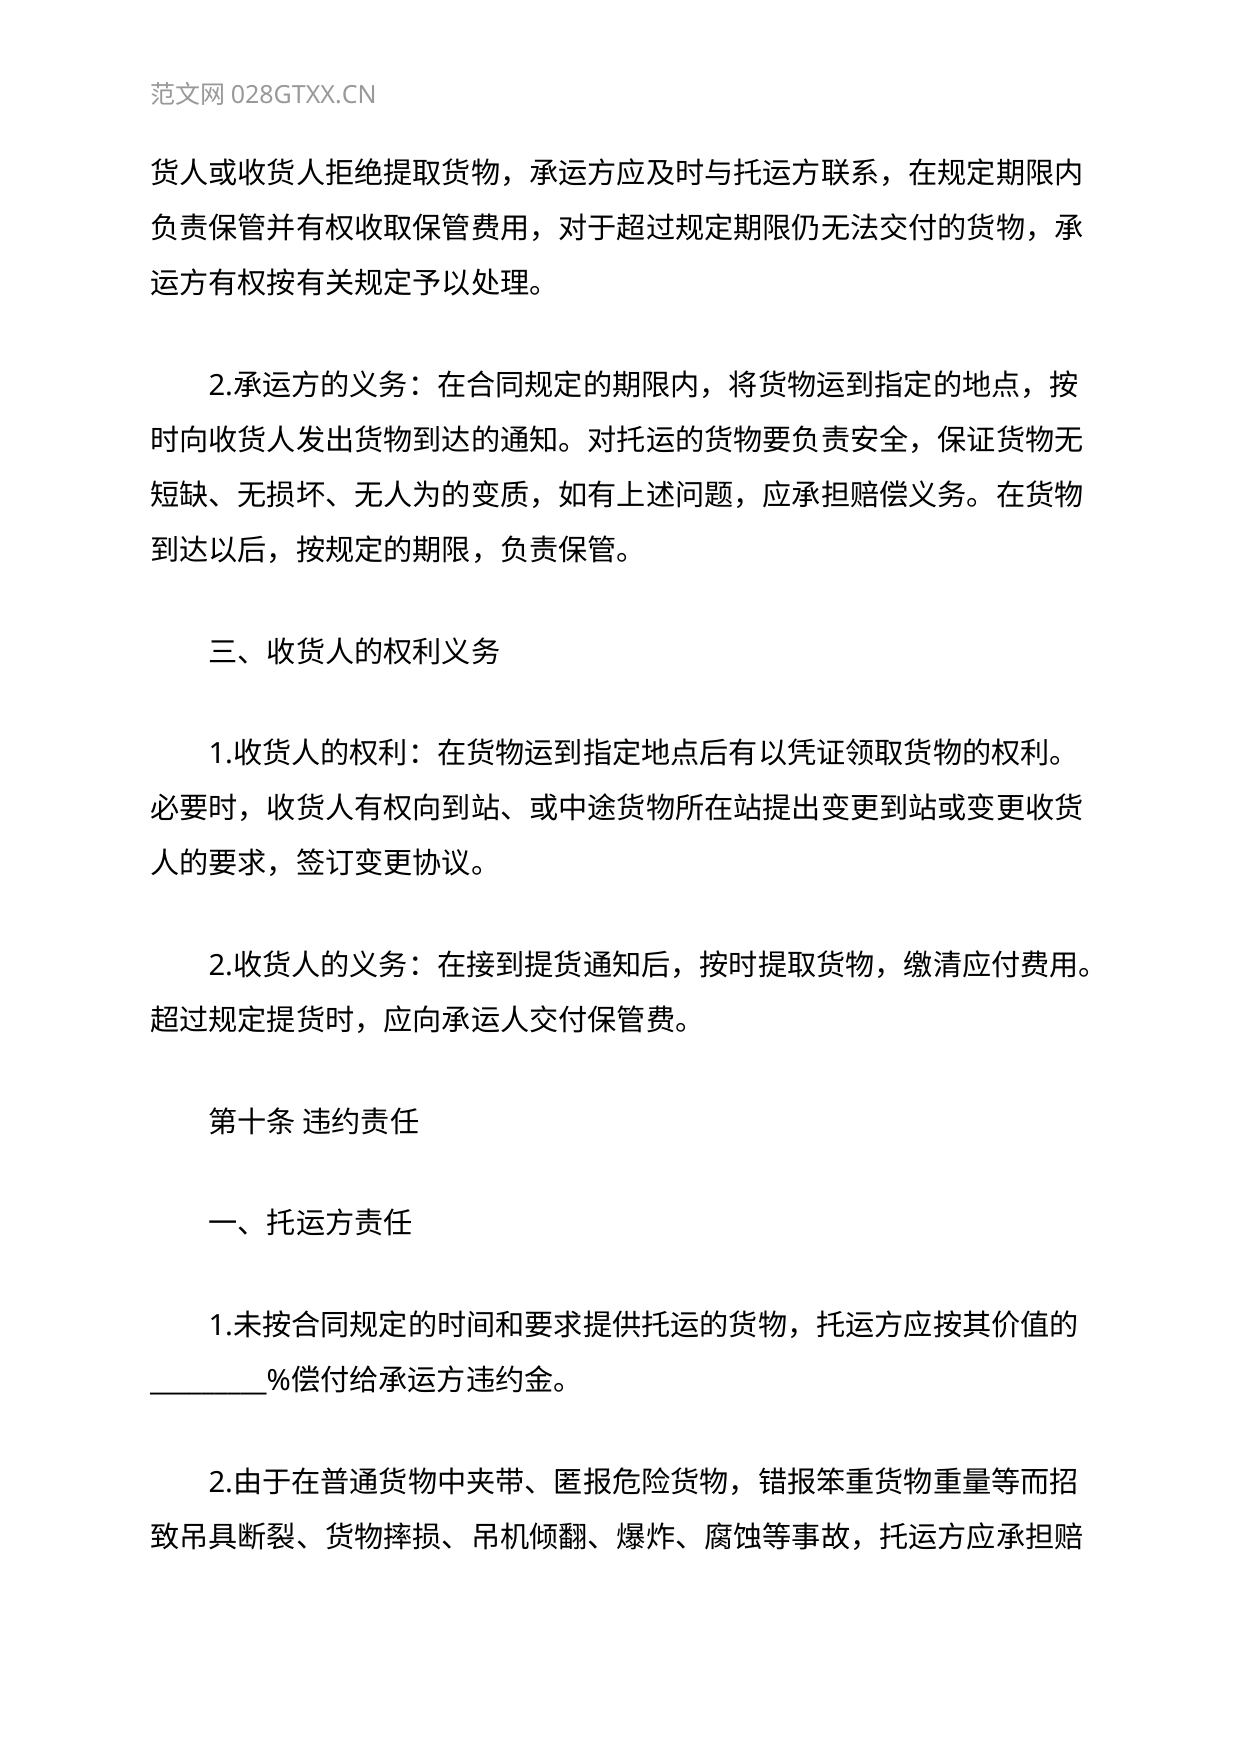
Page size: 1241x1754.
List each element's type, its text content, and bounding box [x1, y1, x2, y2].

text 三、收货人的权利义务 [150, 628, 1090, 670]
text 第十条 违约责任 [150, 1098, 1090, 1141]
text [150, 150, 1090, 302]
text 1.未按合同规定的时间和要求提供托运的货物，托运方应按其价值的_________%偿付给承运方违约金。 [150, 1302, 1090, 1399]
text 2.收货人的义务：在接到提货通知后，按时提取货物，缴清应付费用。超过规定提货时，应向承运人交付保管费。 [150, 942, 1090, 1039]
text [150, 1459, 1090, 1556]
text 1.收货人的权利：在货物运到指定地点后有以凭证领取货物的权利。必要时，收货人有权向到站、或中途货物所在站提出变更到站或变更收货人的要求，签订变更协议。 [150, 730, 1090, 882]
text 一、托运方责任 [150, 1200, 1090, 1242]
text 2.承运方的义务：在合同规定的期限内，将货物运到指定的地点，按时向收货人发出货物到达的通知。对托运的货物要负责安全，保证货物无短缺、无损坏、无人为的变质，如有上述问题，应承担赔偿义务。在货物到达以后，按规定的期限，负责保管。 [150, 362, 1090, 569]
